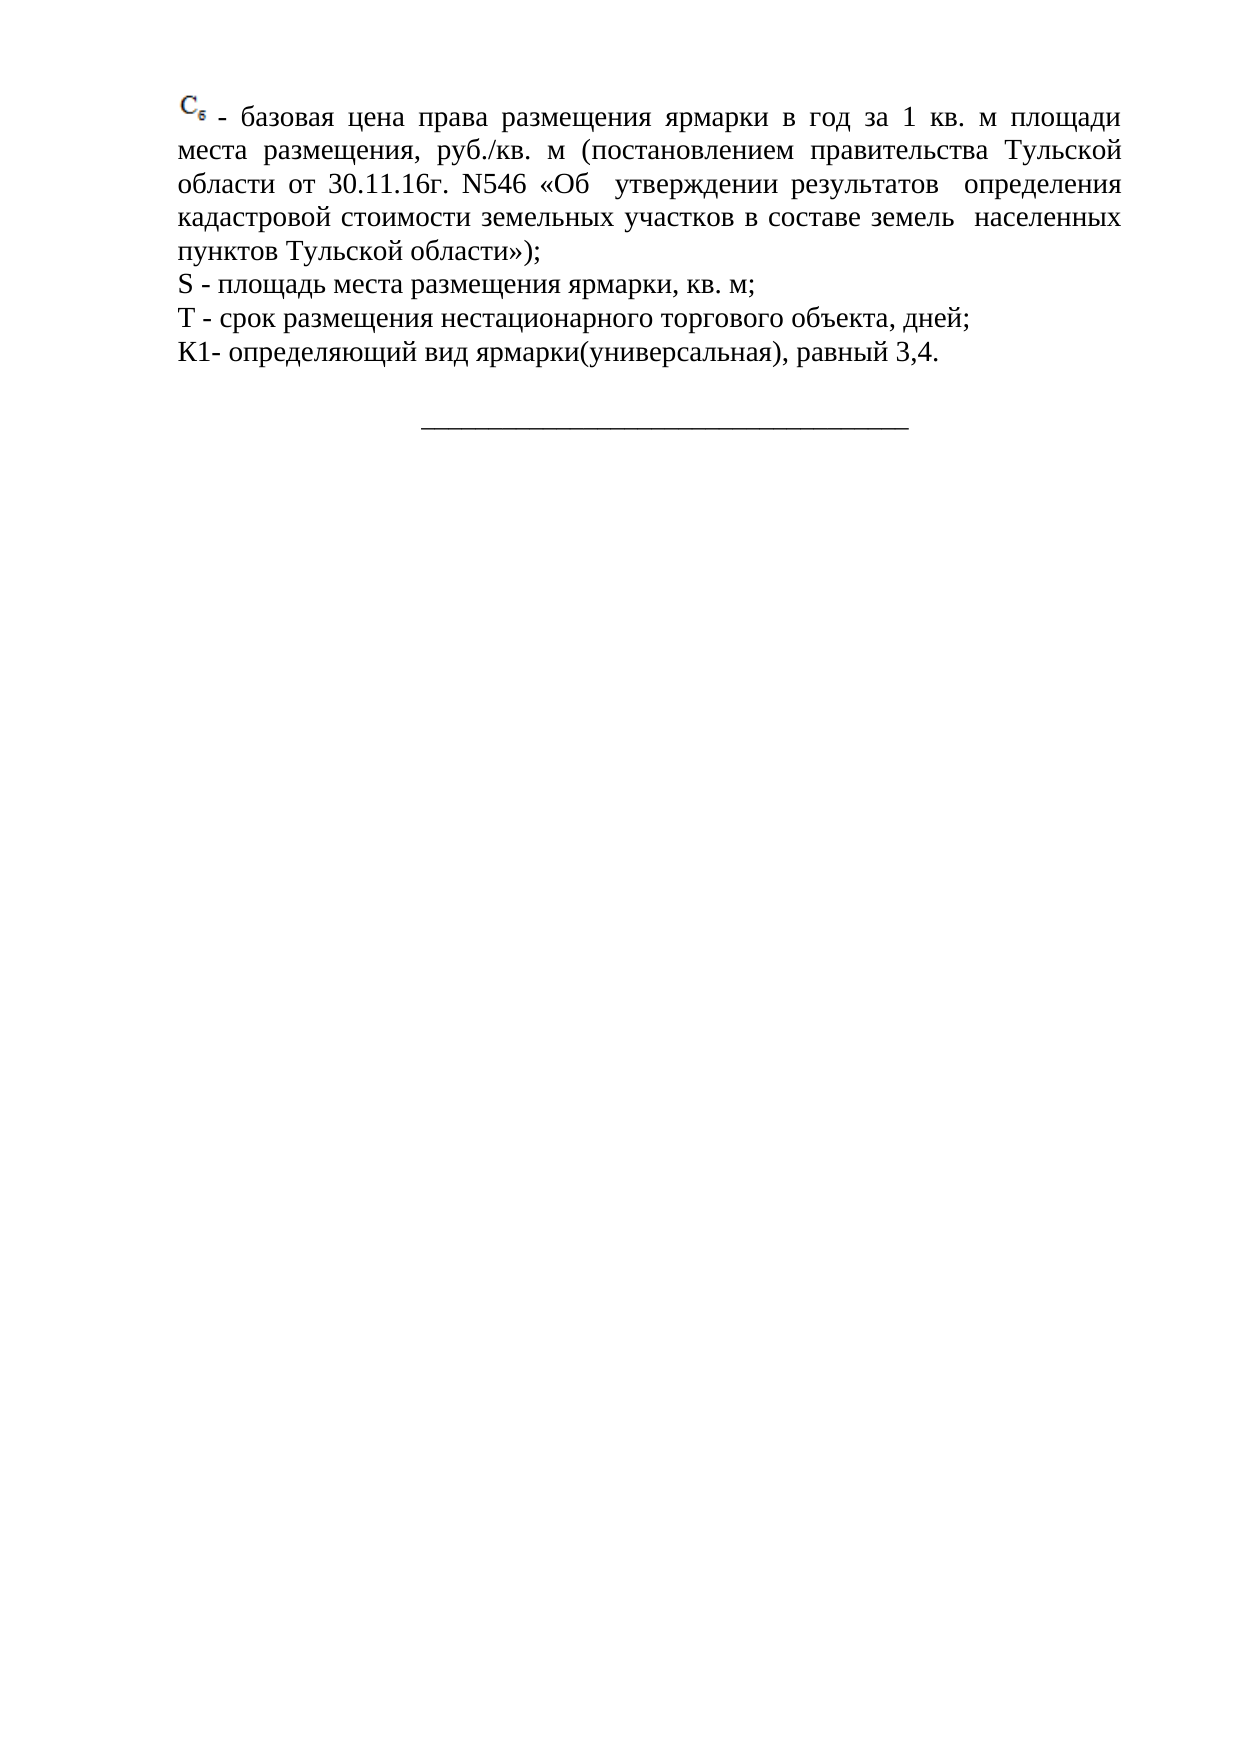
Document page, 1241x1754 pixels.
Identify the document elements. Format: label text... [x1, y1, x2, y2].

list - базовая цена права размещения ярмарки в год за 1 кв. м площади места размещения, руб./кв. м (постановлением правительства Тульской области от 30.11.16г. N546 «Об утверждении результатов определения кадастровой стоимости земельных участков в составе земель населенных пунктов Тульской области»); [177, 89, 1122, 267]
list Т - срок размещения нестационарного торгового объекта, дней; [177, 300, 1122, 334]
picture [177, 88, 210, 127]
list S - площадь места размещения ярмарки, кв. м; [177, 267, 1122, 300]
text ____________________________________ [177, 401, 1122, 432]
list К1- определяющий вид ярмарки(универсальная), равный 3,4. [177, 334, 1122, 367]
